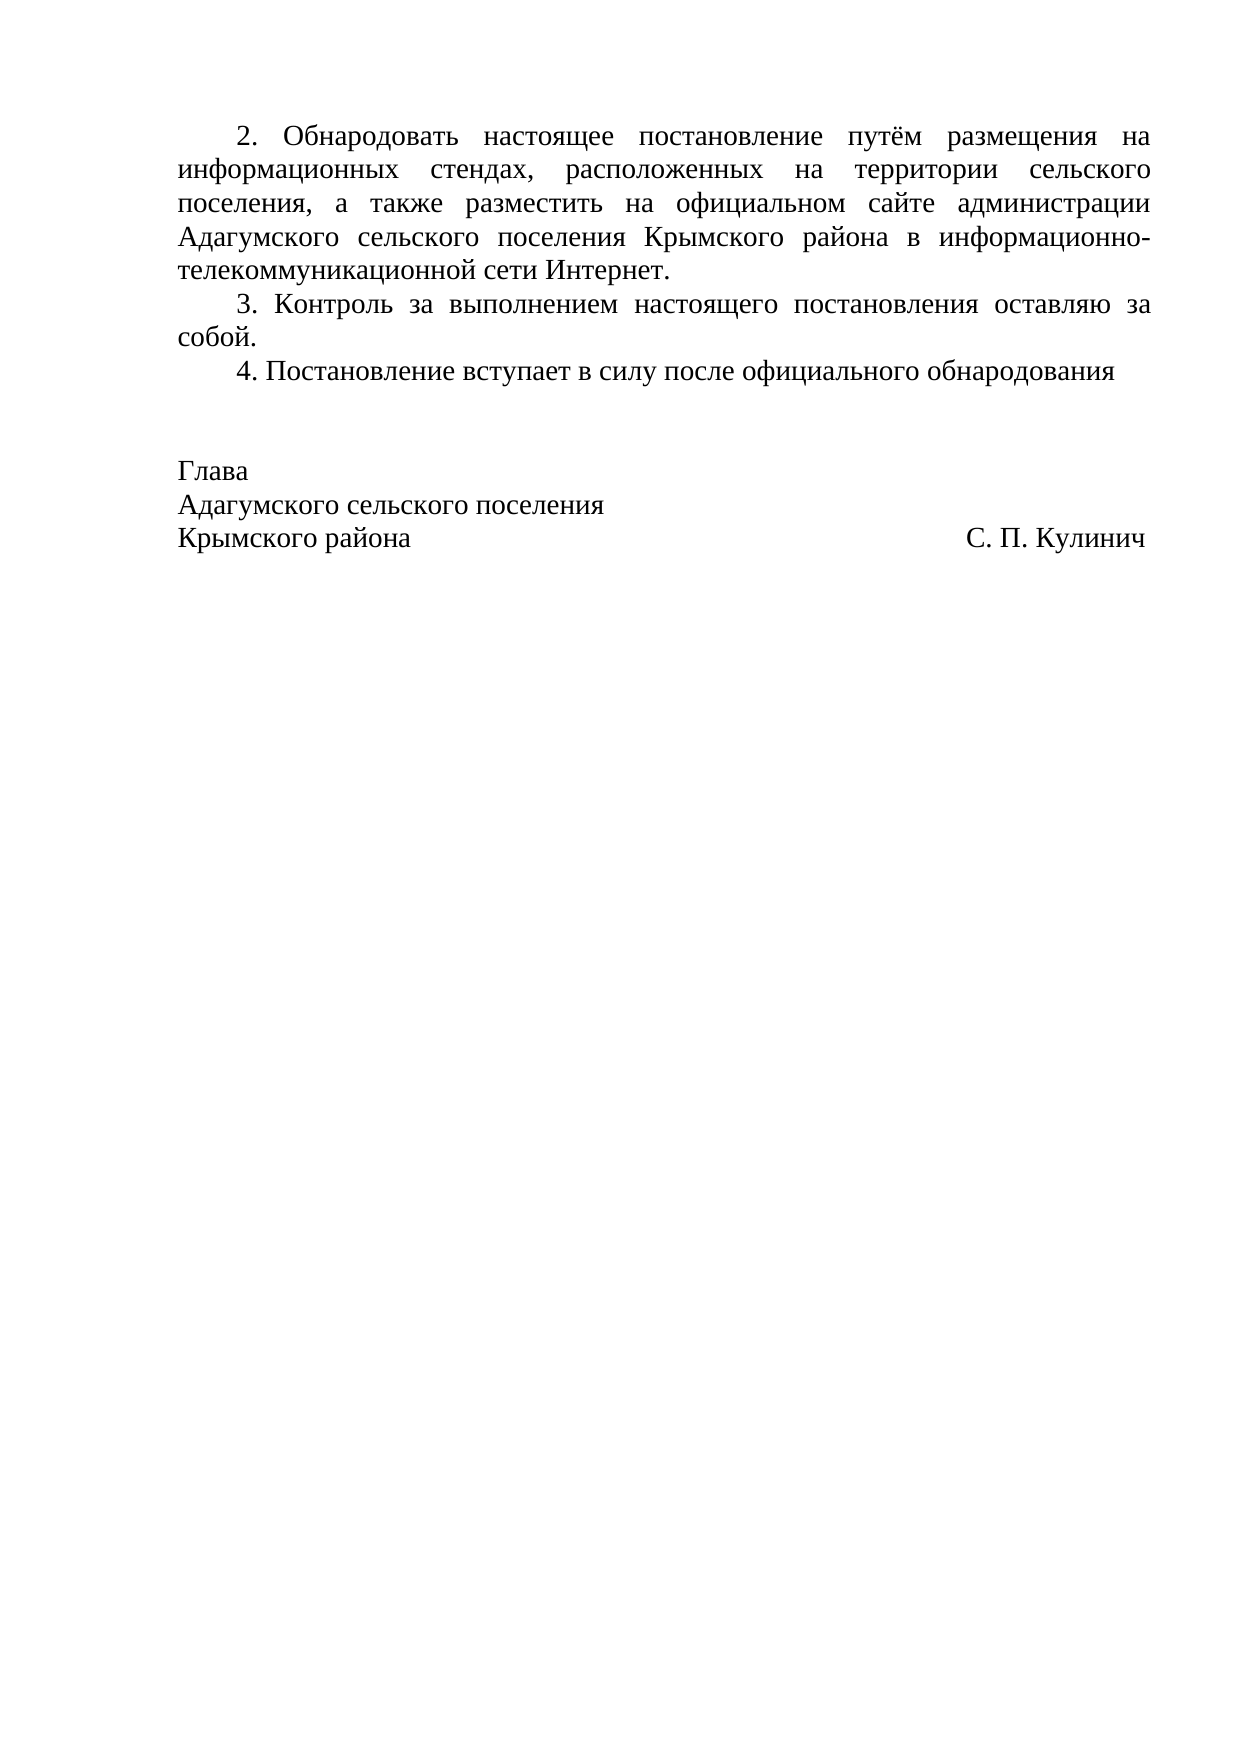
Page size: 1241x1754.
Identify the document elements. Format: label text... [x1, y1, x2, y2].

text Адагумского сельского поселения [177, 487, 1152, 521]
text 3. Контроль за выполнением настоящего постановления оставляю за собой. [177, 286, 1152, 353]
text Глава [177, 453, 1152, 487]
text 4. Постановление вступает в силу после официального обнародования [177, 353, 1152, 386]
text 2. Обнародовать настоящее постановление путём размещения на информационных стендах, расположенных на территории сельского поселения, а также разместить на официальном сайте администрации Адагумского сельского поселения Крымского района в информационно-телекоммуникационной сети Интернет. [177, 118, 1152, 286]
text Крымского района С. П. Кулинич [177, 521, 1152, 554]
